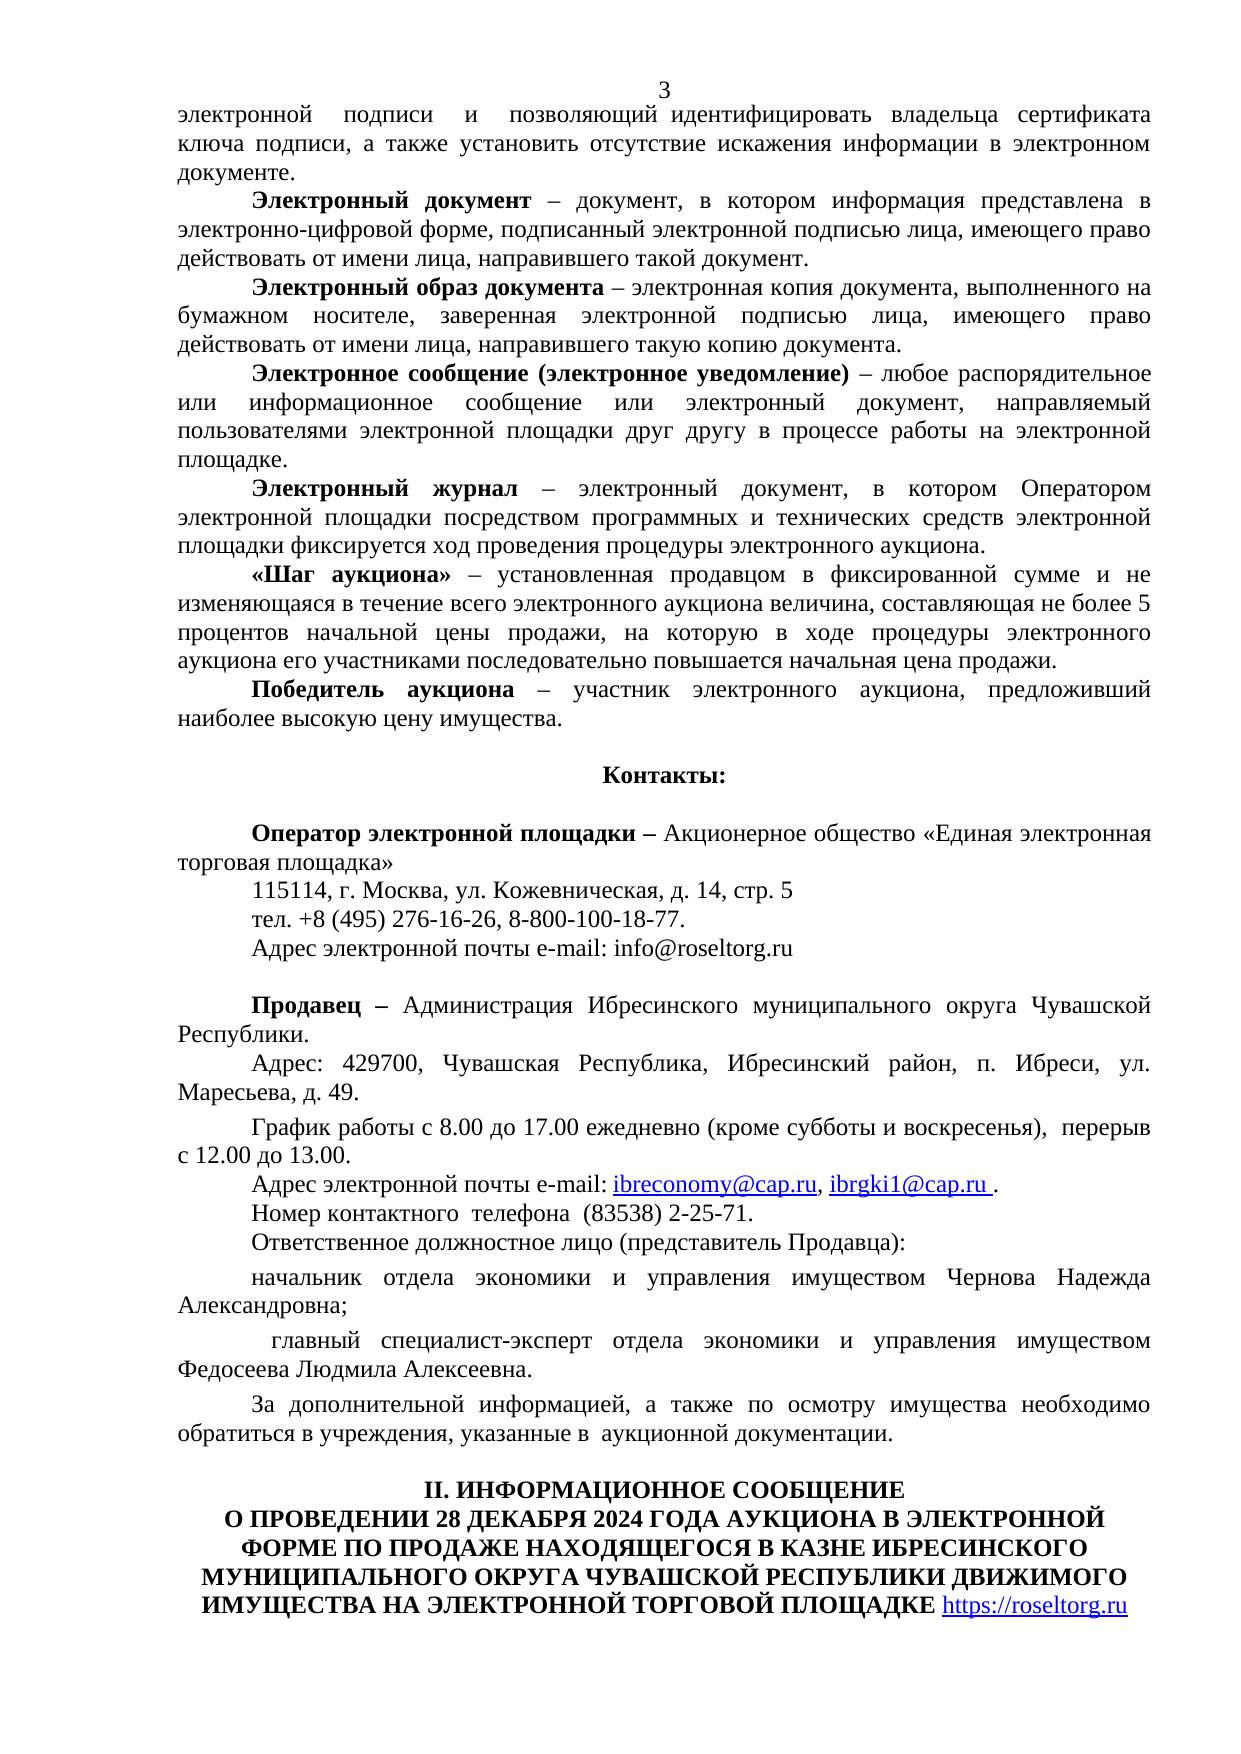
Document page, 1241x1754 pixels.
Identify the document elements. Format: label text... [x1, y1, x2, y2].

text Адрес электронной почты е-mail: info@roseltorg.ru [251, 933, 1152, 962]
text главный специалист-эксперт отдела экономики и управления имуществом Федосеева Людмила Алексеевна. [177, 1325, 1152, 1383]
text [177, 99, 1152, 185]
text Электронный документ – документ, в котором информация представлена в электронно-цифровой форме, подписанный электронной подписью лица, имеющего право действовать от имени лица, направившего такой документ. [177, 185, 1152, 272]
text о проведении 28 декабря 2024 года аукциона в электронной форме по ПРОДАЖЕ НАХОДЯЩЕГОСЯ В КАЗНЕ ИБРЕСИНСКОГО МУНИЦИПАЛЬНОГО ОКРУГА ЧУВАШСКОЙ РЕСПУБЛИКИ ДВИЖИМОГО ИМУЩЕСТВА на электронной торговой площадке https://roseltorg.ru [177, 1504, 1152, 1619]
text Электронный образ документа – электронная копия документа, выполненного на бумажном носителе, заверенная электронной подписью лица, имеющего право действовать от имени лица, направившего такую копию документа. [177, 272, 1152, 358]
text За дополнительной информацией, а также по осмотру имущества необходимо обратиться в учреждения, указанные в аукционной документации. [177, 1389, 1152, 1447]
text Адрес электронной почты е-mail: ibreconomy@cap.ru, ibrgki1@cap.ru . [177, 1169, 1152, 1198]
text Ответственное должностное лицо (представитель Продавца): [177, 1227, 1152, 1255]
text тел. +8 (495) 276-16-26, 8-800-100-18-77. [177, 904, 1152, 933]
text II. Информационное сообщение [177, 1475, 1152, 1504]
text Продавец – Администрация Ибресинского муниципального округа Чувашской Республики. [177, 990, 1152, 1048]
text Электронный журнал – электронный документ, в котором Оператором электронной площадки посредством программных и технических средств электронной площадки фиксируется ход проведения процедуры электронного аукциона. [177, 473, 1152, 559]
text Контакты: [177, 760, 1152, 789]
text Номер контактного телефона (83538) 2-25-71. [177, 1198, 1152, 1227]
text Электронное сообщение (электронное уведомление) – любое распорядительное или информационное сообщение или электронный документ, направляемый пользователями электронной площадки друг другу в процессе работы на электронной площадке. [177, 358, 1152, 473]
text начальник отдела экономики и управления имуществом Чернова Надежда Александровна; [177, 1262, 1152, 1319]
text Адрес: 429700, Чувашская Республика, Ибресинский район, п. Ибреси, ул. Маресьева, д. 49. [177, 1048, 1152, 1105]
text 115114, г. Москва, ул. Кожевническая, д. 14, стр. 5 [177, 875, 1152, 904]
text Оператор электронной площадки – Акционерное общество «Единая электронная торговая площадка» [177, 818, 1152, 875]
text «Шаг аукциона» – установленная продавцом в фиксированной сумме и не изменяющаяся в течение всего электронного аукциона величина, составляющая не более 5 процентов начальной цены продажи, на которую в ходе процедуры электронного аукциона его участниками последовательно повышается начальная цена продажи. [177, 559, 1152, 674]
text График работы с 8.00 до 17.00 ежедневно (кроме субботы и воскресенья), перерыв с 12.00 до 13.00. [177, 1112, 1152, 1169]
text Победитель аукциона – участник электронного аукциона, предложивший наиболее высокую цену имущества. [177, 674, 1152, 732]
